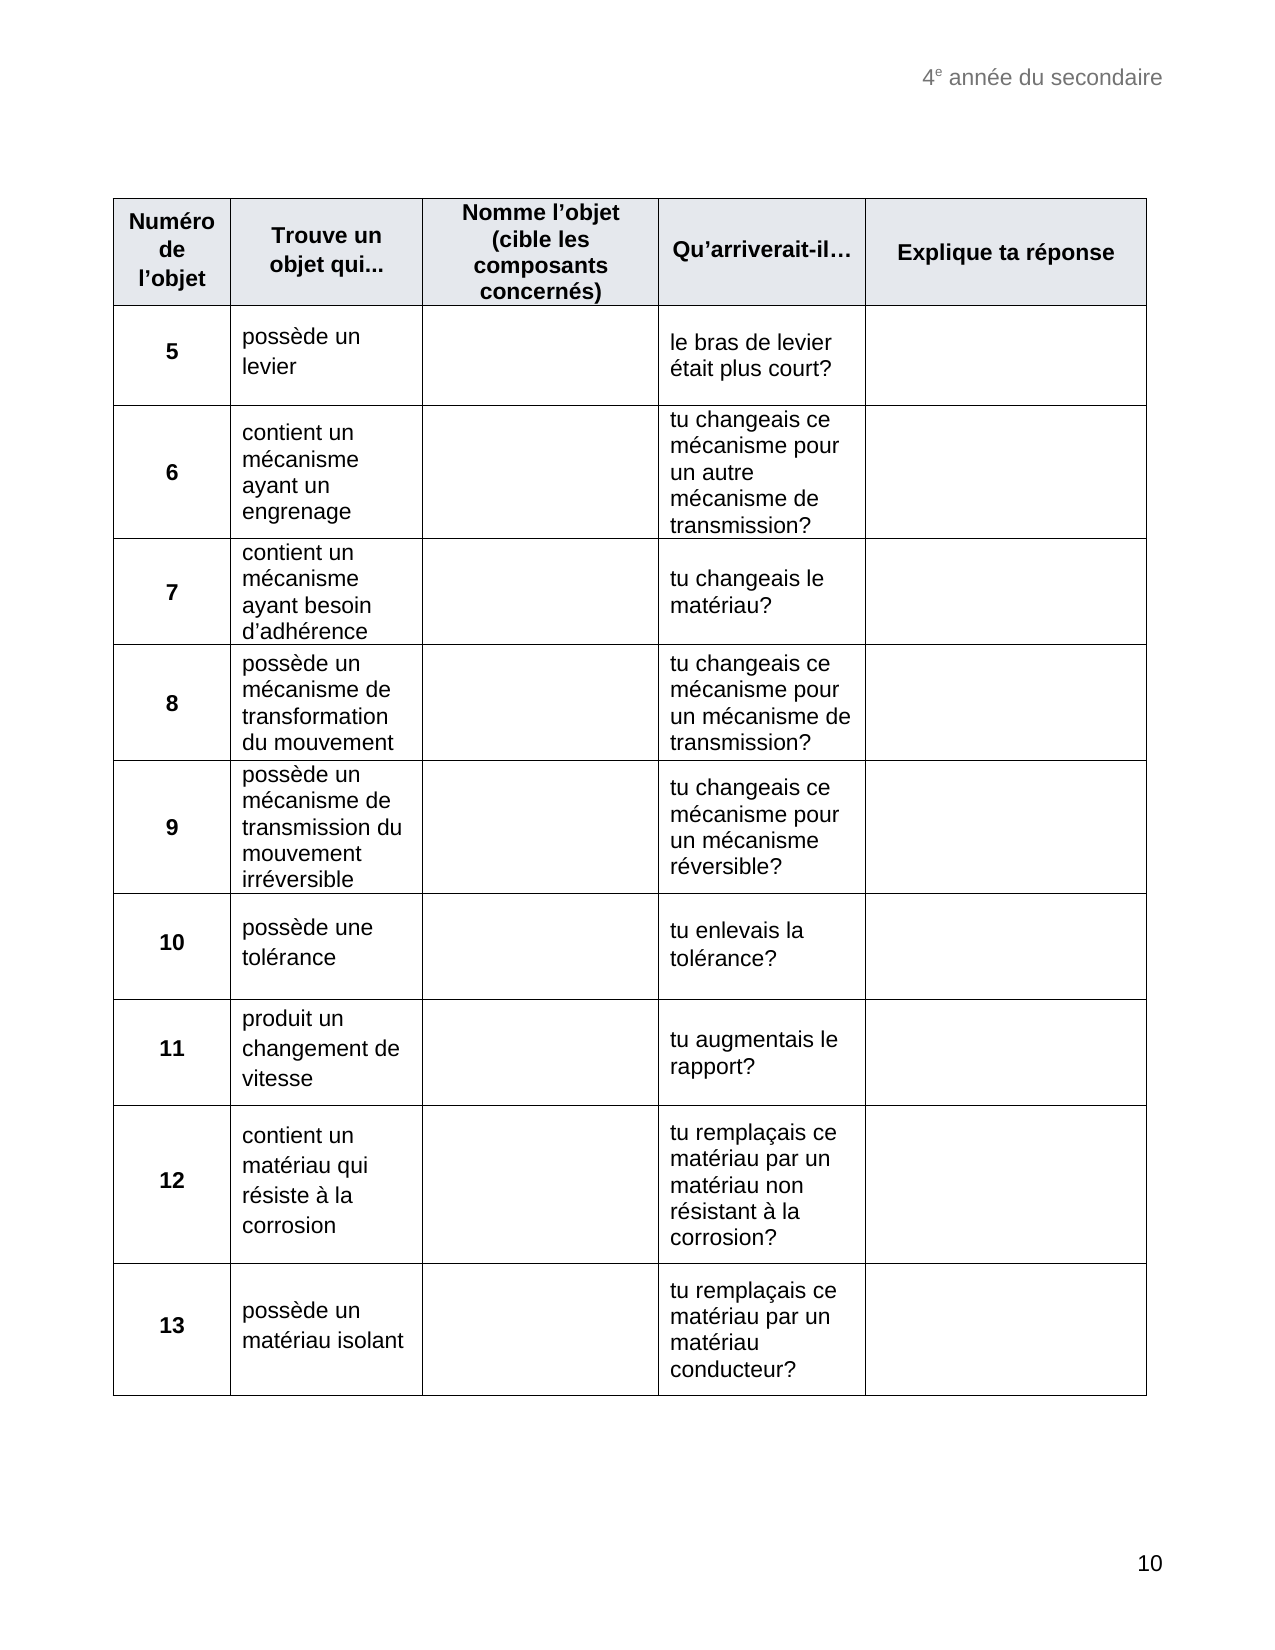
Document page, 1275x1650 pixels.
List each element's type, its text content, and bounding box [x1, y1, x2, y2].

table_cell [866, 761, 1146, 893]
table_cell possède un mécanisme de transformation du mouvement [231, 645, 422, 760]
table_cell tu augmentais le rapport? [659, 1000, 865, 1105]
table_cell [866, 1000, 1146, 1105]
table_header Explique ta réponse [866, 199, 1146, 305]
table_cell [423, 645, 658, 760]
table_header Trouve un objet qui... [231, 199, 422, 305]
table_cell [423, 1106, 658, 1263]
table_cell [866, 1106, 1146, 1263]
table_cell tu remplaçais ce matériau par un matériau non résistant à la corrosion? [659, 1106, 865, 1263]
table_cell 8 [114, 645, 230, 760]
table_cell [866, 306, 1146, 405]
table_cell tu enlevais la tolérance? [659, 894, 865, 999]
table_cell possède un mécanisme de transmission du mouvement irréversible [231, 761, 422, 893]
table_header Qu’arriverait-il… [659, 199, 865, 305]
table_cell 10 [114, 894, 230, 999]
table_cell [423, 761, 658, 893]
table_cell contient un mécanisme ayant un engrenage [231, 406, 422, 538]
table_header Numéro de l’objet [114, 199, 230, 305]
table_cell 6 [114, 406, 230, 538]
table_cell tu remplaçais ce matériau par un matériau conducteur? [659, 1264, 865, 1394]
table_cell [866, 406, 1146, 538]
table_cell 7 [114, 539, 230, 644]
table_cell produit un changement de vitesse [231, 1000, 422, 1105]
table_cell 9 [114, 761, 230, 893]
table_cell tu changeais ce mécanisme pour un autre mécanisme de transmission? [659, 406, 865, 538]
table_cell [423, 1264, 658, 1394]
table_cell le bras de levier était plus court? [659, 306, 865, 405]
table_cell 12 [114, 1106, 230, 1263]
table_header Nomme l’objet (cible les composants concernés) [423, 199, 658, 305]
table_cell contient un matériau qui résiste à la corrosion [231, 1106, 422, 1263]
table_cell [423, 1000, 658, 1105]
table_cell [866, 645, 1146, 760]
table_cell possède une tolérance [231, 894, 422, 999]
table_cell 5 [114, 306, 230, 405]
table_cell [866, 1264, 1146, 1394]
table_cell tu changeais ce mécanisme pour un mécanisme réversible? [659, 761, 865, 893]
table_cell [423, 539, 658, 644]
table_cell 11 [114, 1000, 230, 1105]
table_cell tu changeais ce mécanisme pour un mécanisme de transmission? [659, 645, 865, 760]
table_cell [423, 406, 658, 538]
table_cell possède un levier [231, 306, 422, 405]
table_cell [423, 894, 658, 999]
table_cell contient un mécanisme ayant besoin d’adhérence [231, 539, 422, 644]
table_cell 13 [114, 1264, 230, 1394]
table_cell possède un matériau isolant [231, 1264, 422, 1394]
table_cell [423, 306, 658, 405]
table_cell [866, 894, 1146, 999]
table_cell tu changeais le matériau? [659, 539, 865, 644]
table_cell [866, 539, 1146, 644]
